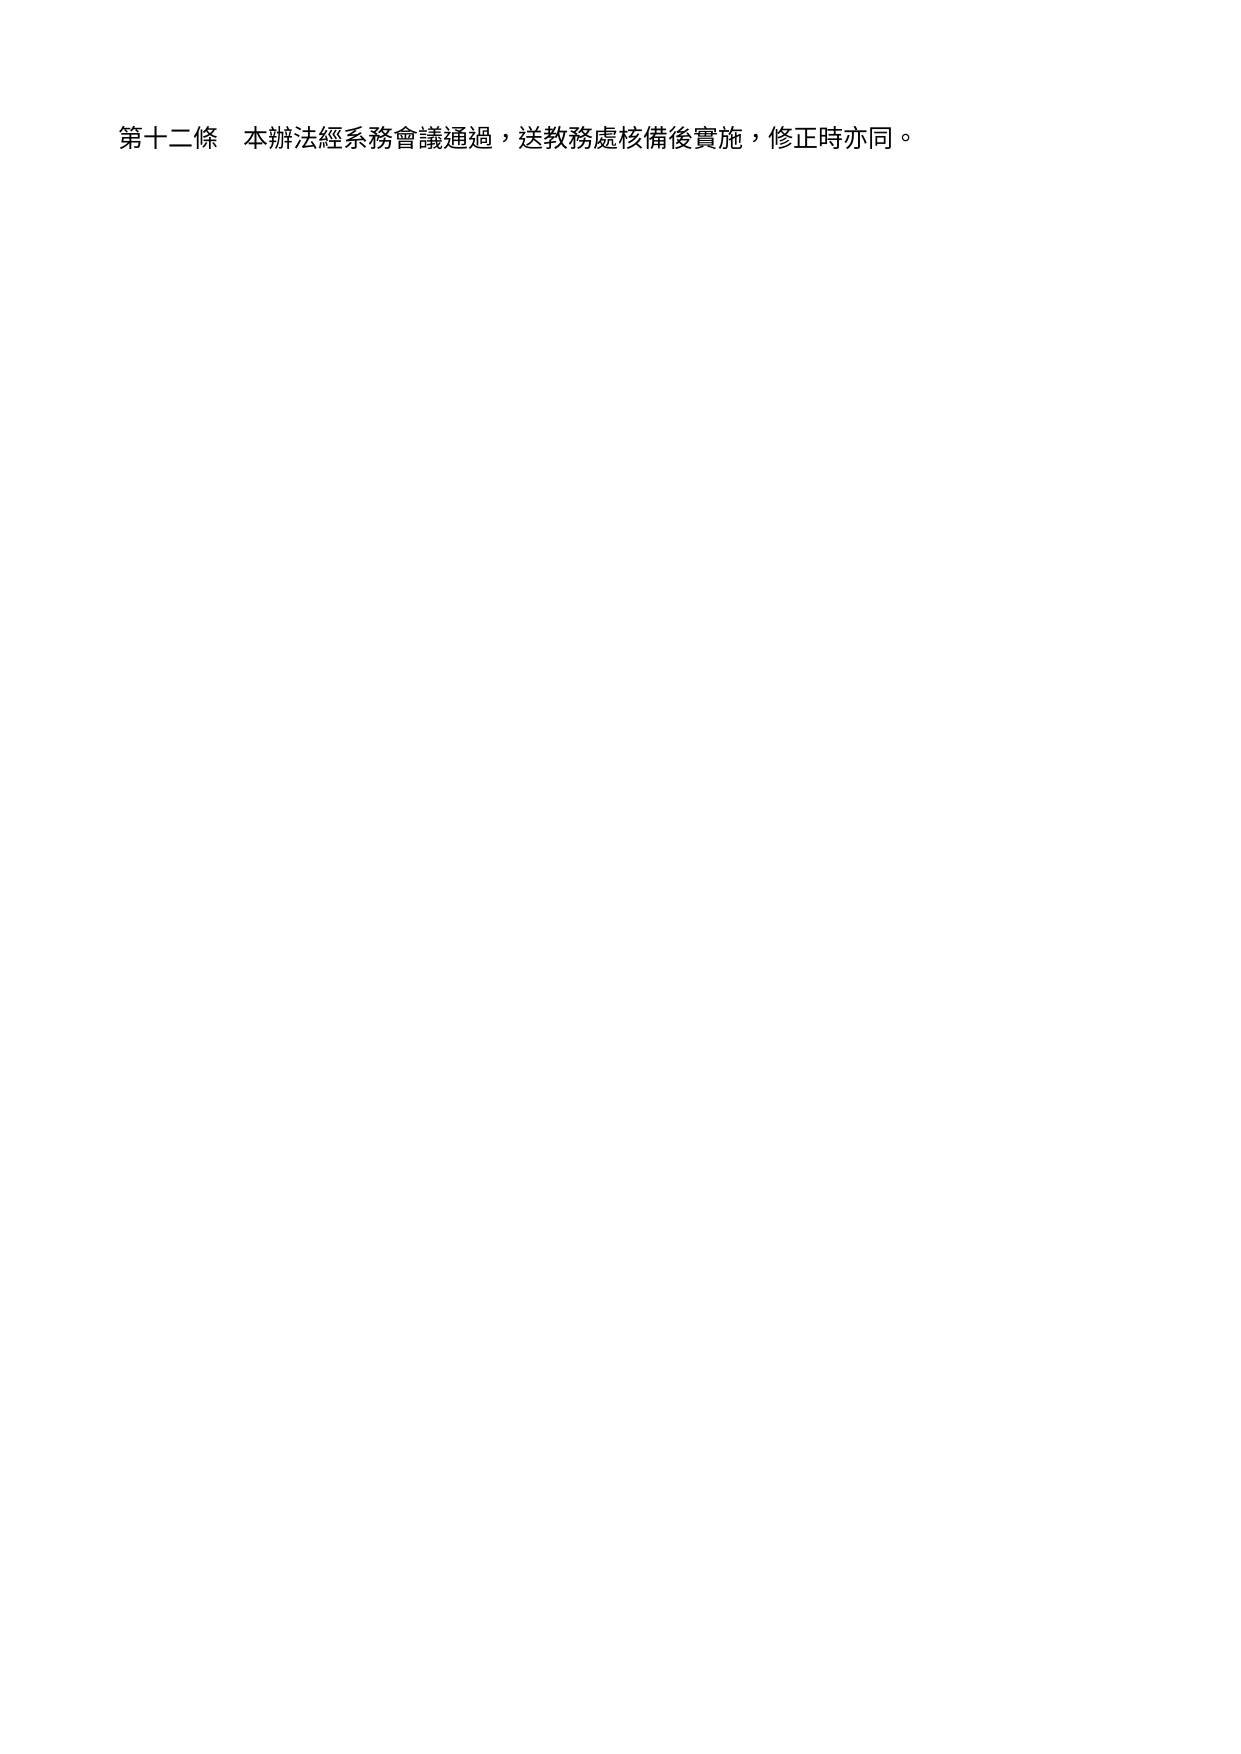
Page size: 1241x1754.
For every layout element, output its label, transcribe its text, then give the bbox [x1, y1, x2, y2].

text 第十二條 本辦法經系務會議通過，送教務處核備後實施，修正時亦同。 [118, 118, 1122, 154]
